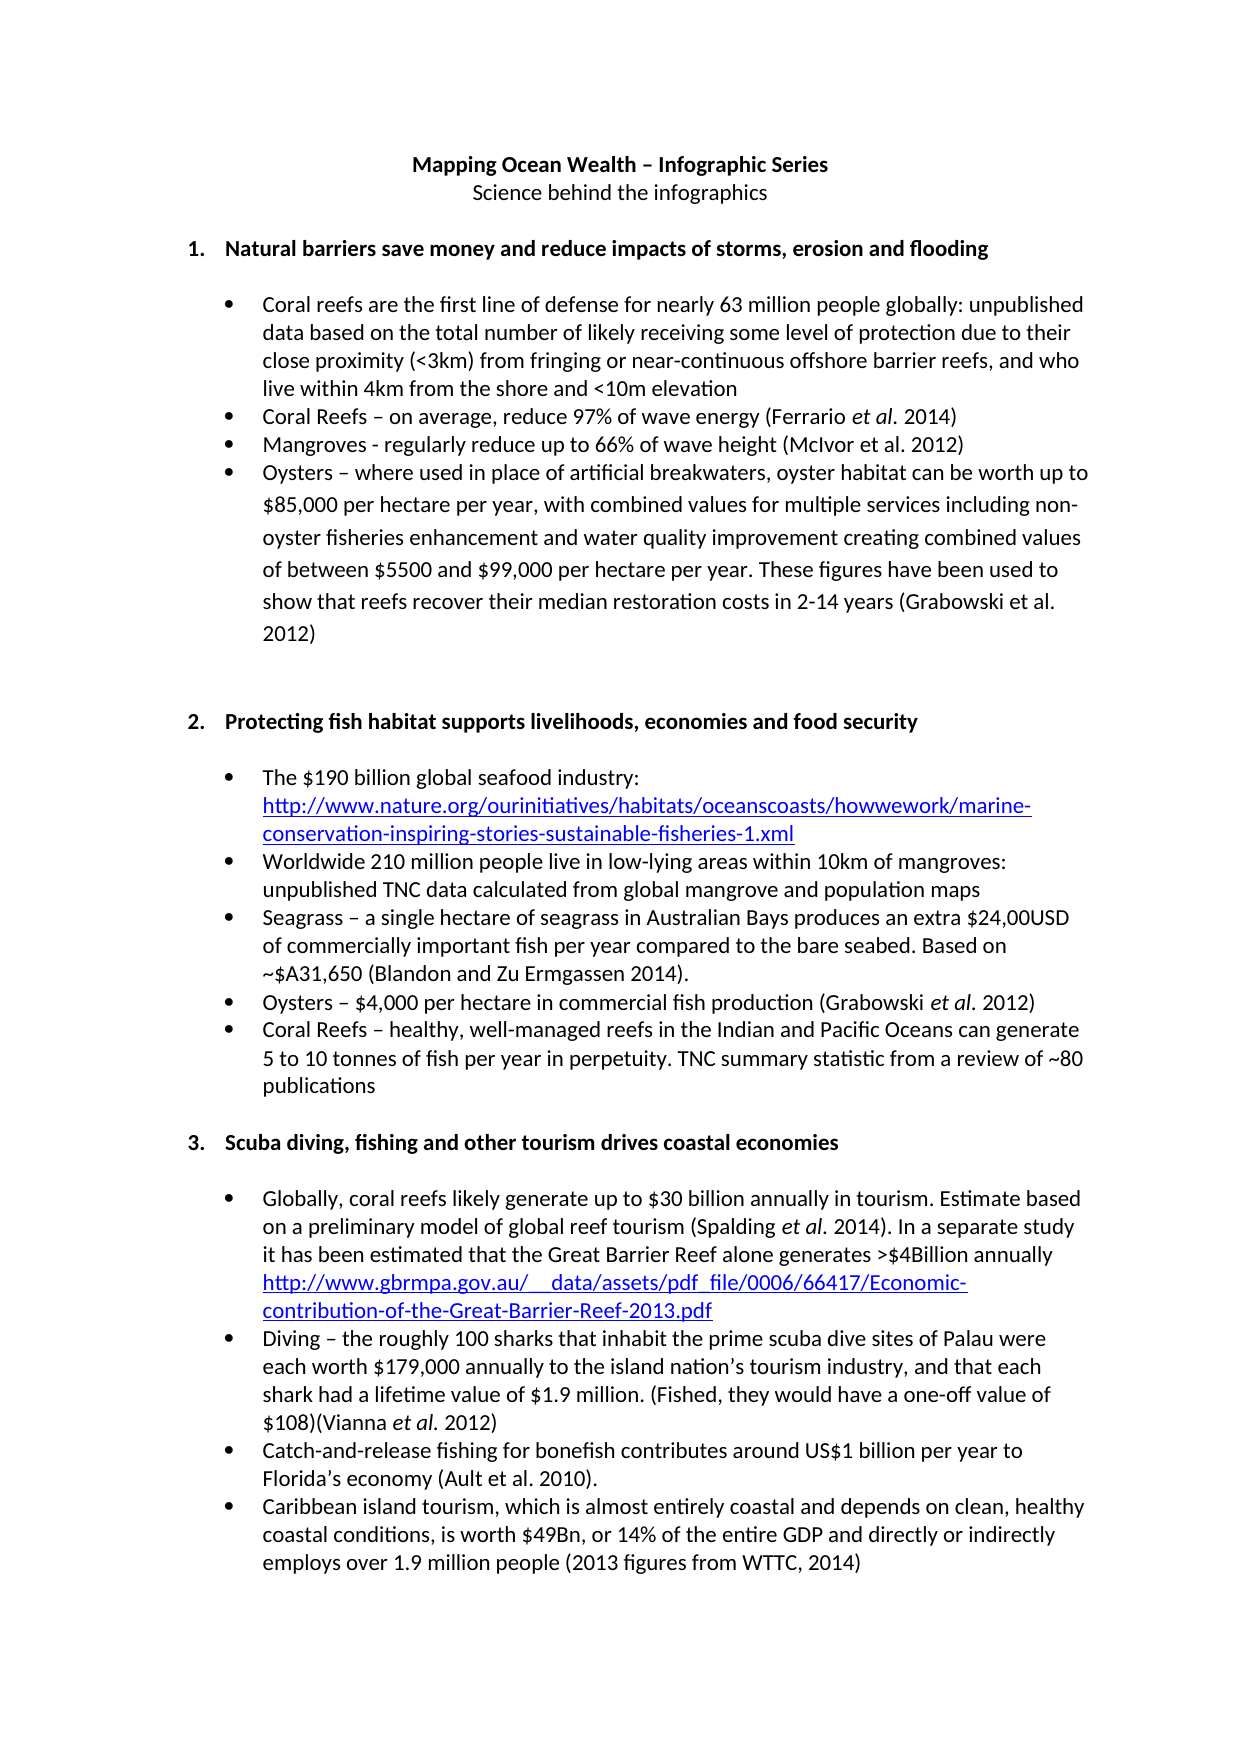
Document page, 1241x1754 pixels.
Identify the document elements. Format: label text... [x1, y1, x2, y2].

list Oysters – where used in place of artificial breakwaters, oyster habitat can be worth up to $85,000 per hectare per year, with combined values for multiple services including non-oyster fisheries enhancement and water quality improvement creating combined values of between $5500 and $99,000 per hectare per year. These figures have been used to show that reefs recover their median restoration costs in 2-14 years (Grabowski et al. 2012) [225, 458, 1090, 647]
text Science behind the infographics [150, 178, 1090, 206]
list Protecting fish habitat supports livelihoods, economies and food security [187, 707, 1090, 735]
list The $190 billion global seafood industry: http://www.nature.org/ourinitiatives/habitats/oceanscoasts/howwework/marine-conservation-inspiring-stories-sustainable-fisheries-1.xml [225, 763, 1090, 847]
list Caribbean island tourism, which is almost entirely coastal and depends on clean, healthy coastal conditions, is worth $49Bn, or 14% of the entire GDP and directly or indirectly employs over 1.9 million people (2013 figures from WTTC, 2014) [225, 1492, 1090, 1576]
list Worldwide 210 million people live in low-lying areas within 10km of mangroves: unpublished TNC data calculated from global mangrove and population maps [225, 847, 1090, 903]
list Diving – the roughly 100 sharks that inhabit the prime scuba dive sites of Palau were each worth $179,000 annually to the island nation’s tourism industry, and that each shark had a lifetime value of $1.9 million. (Fished, they would have a one-off value of $108)(Vianna et al. 2012) [225, 1324, 1090, 1436]
list Mangroves - regularly reduce up to 66% of wave height (McIvor et al. 2012) [225, 430, 1090, 458]
list Oysters – $4,000 per hectare in commercial fish production (Grabowski et al. 2012) [225, 988, 1090, 1016]
list Coral Reefs – on average, reduce 97% of wave energy (Ferrario et al. 2014) [225, 402, 1090, 430]
list Catch-and-release fishing for bonefish contributes around US$1 billion per year to Florida’s economy (Ault et al. 2010). [225, 1436, 1090, 1492]
text Mapping Ocean Wealth – Infographic Series [150, 150, 1090, 178]
list Coral reefs are the first line of defense for nearly 63 million people globally: unpublished data based on the total number of likely receiving some level of protection due to their close proximity (<3km) from fringing or near-continuous offshore barrier reefs, and who live within 4km from the shore and <10m elevation [225, 290, 1090, 402]
list Scuba diving, fishing and other tourism drives coastal economies [187, 1128, 1090, 1156]
list Natural barriers save money and reduce impacts of storms, erosion and flooding [187, 234, 1090, 262]
list Coral Reefs – healthy, well-managed reefs in the Indian and Pacific Oceans can generate 5 to 10 tonnes of fish per year in perpetuity. TNC summary statistic from a review of ~80 publications [225, 1016, 1090, 1100]
list Seagrass – a single hectare of seagrass in Australian Bays produces an extra $24,00USD of commercially important fish per year compared to the bare seabed. Based on ~$A31,650 (Blandon and Zu Ermgassen 2014). [225, 903, 1090, 988]
list Globally, coral reefs likely generate up to $30 billion annually in tourism. Estimate based on a preliminary model of global reef tourism (Spalding et al. 2014). In a separate study it has been estimated that the Great Barrier Reef alone generates >$4Billion annually http://www.gbrmpa.gov.au/__data/assets/pdf_file/0006/66417/Economic-contribution-of-the-Great-Barrier-Reef-2013.pdf [225, 1184, 1090, 1324]
